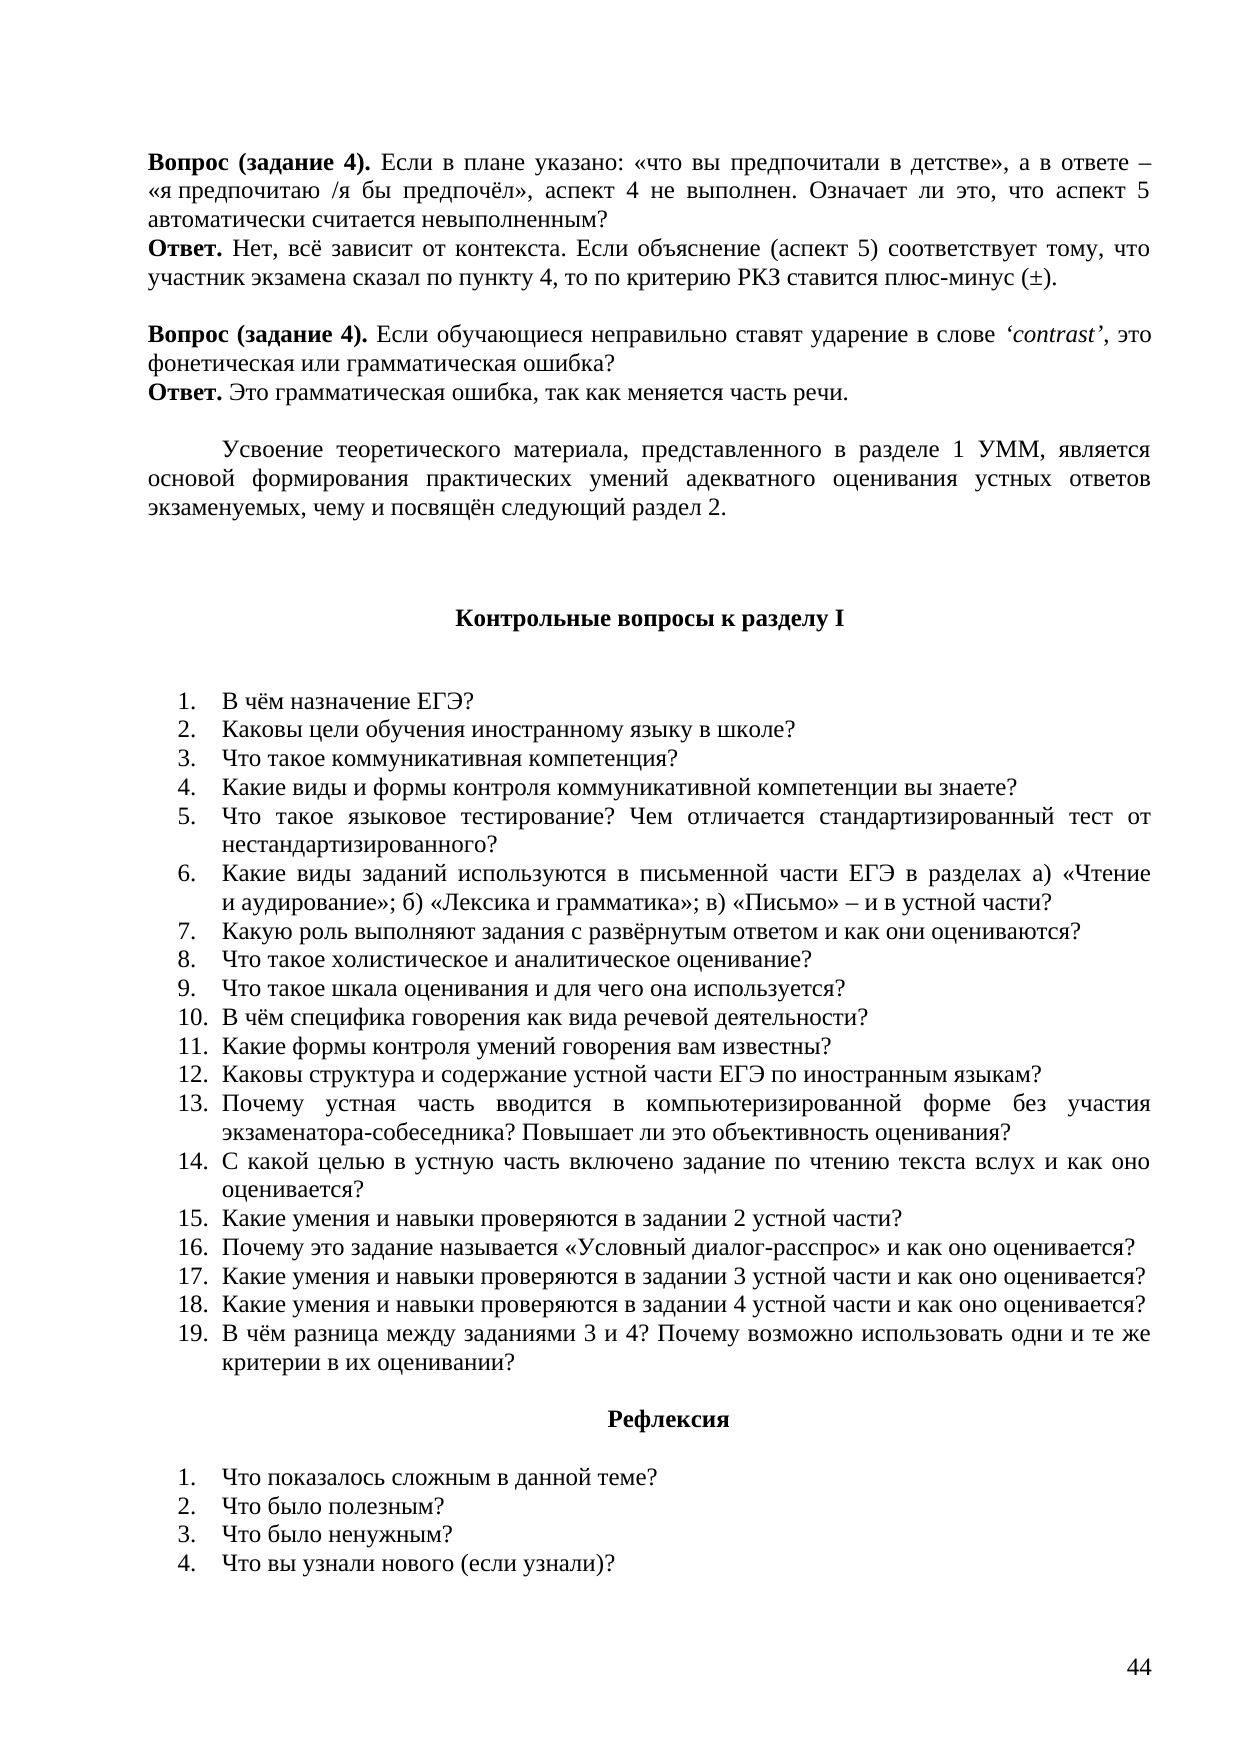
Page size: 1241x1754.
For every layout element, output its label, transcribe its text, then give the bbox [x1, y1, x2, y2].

list Какую роль выполняют задания с развёрнутым ответом и как они оцениваются? [177, 916, 1152, 944]
text Ответ. Нет, всё зависит от контекста. Если объяснение (аспект 5) соответствует тому, что участник экзамена сказал по пункту 4, то по критерию РКЗ ставится плюс-минус (±). [148, 233, 1152, 291]
text Ответ. Это грамматическая ошибка, так как меняется часть речи. [148, 377, 1152, 406]
text Вопрос (задание 4). Если в плане указано: «что вы предпочитали в детстве», а в ответе – «я предпочитаю /я бы предпочёл», аспект 4 не выполнен. Означает ли это, что аспект 5 автоматически считается невыполненным? [148, 147, 1152, 233]
list Почему устная часть вводится в компьютеризированной форме без участия экзаменатора-собеседника? Повышает ли это объективность оценивания? [177, 1088, 1152, 1146]
subtitle Контрольные вопросы к разделу I [148, 603, 1152, 632]
list Какие виды и формы контроля коммуникативной компетенции вы знаете? [177, 772, 1152, 801]
list Какие формы контроля умений говорения вам известны? [177, 1031, 1152, 1059]
list В чём назначение ЕГЭ? [177, 686, 1152, 714]
list В чём специфика говорения как вида речевой деятельности? [177, 1002, 1152, 1031]
list Какие умения и навыки проверяются в задании 4 устной части и как оно оценивается? [177, 1289, 1152, 1318]
list Каковы цели обучения иностранному языку в школе? [177, 714, 1152, 743]
list Что такое шкала оценивания и для чего она используется? [177, 973, 1152, 1002]
list В чём разница между заданиями 3 и 4? Почему возможно использовать одни и те же критерии в их оценивании? [177, 1318, 1152, 1376]
text Рефлексия [148, 1404, 1152, 1433]
list Какие виды заданий используются в письменной части ЕГЭ в разделах а) «Чтение и аудирование»; б) «Лексика и грамматика»; в) «Письмо» – и в устной части? [177, 858, 1152, 916]
list Что было полезным? [177, 1491, 1152, 1519]
list Что такое языковое тестирование? Чем отличается стандартизированный тест от нестандартизированного? [177, 801, 1152, 858]
list Что такое холистическое и аналитическое оценивание? [177, 944, 1152, 973]
text Усвоение теоретического материала, представленного в разделе 1 УММ, является основой формирования практических умений адекватного оценивания устных ответов экзаменуемых, чему и посвящён следующий раздел 2. [148, 434, 1152, 521]
list Что показалось сложным в данной теме? [177, 1462, 1152, 1491]
list Что было ненужным? [177, 1519, 1152, 1548]
list С какой целью в устную часть включено задание по чтению текста вслух и как оно оценивается? [177, 1146, 1152, 1203]
list Что такое коммуникативная компетенция? [177, 743, 1152, 772]
list Что вы узнали нового (если узнали)? [177, 1548, 1152, 1577]
list Почему это задание называется «Условный диалог-расспрос» и как оно оценивается? [177, 1232, 1152, 1261]
list Какие умения и навыки проверяются в задании 2 устной части? [177, 1203, 1152, 1232]
list Каковы структура и содержание устной части ЕГЭ по иностранным языкам? [177, 1059, 1152, 1088]
list Какие умения и навыки проверяются в задании 3 устной части и как оно оценивается? [177, 1261, 1152, 1289]
text Вопрос (задание 4). Если обучающиеся неправильно ставят ударение в слове ‘contrast’, это фонетическая или грамматическая ошибка? [148, 319, 1152, 377]
